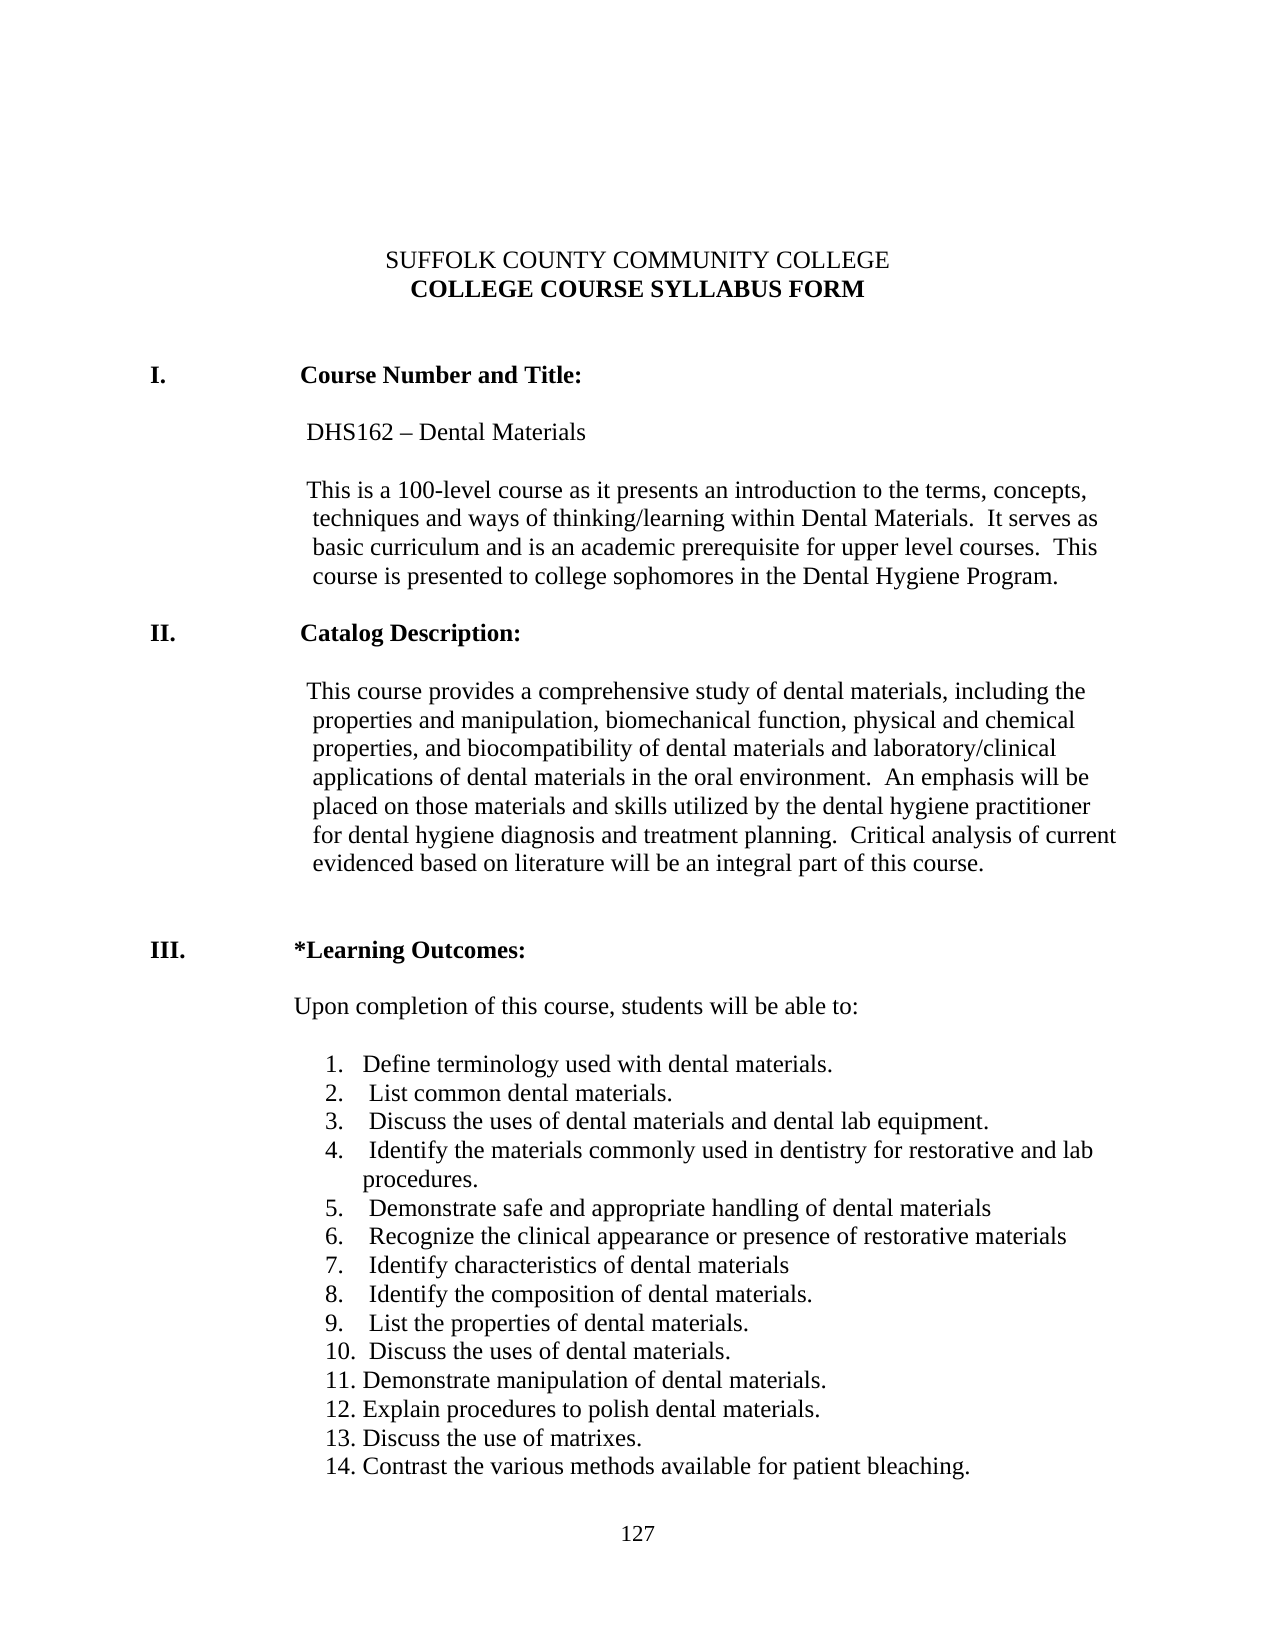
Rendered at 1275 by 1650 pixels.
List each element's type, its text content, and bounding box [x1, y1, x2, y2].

list Discuss the uses of dental materials. [325, 1336, 1125, 1365]
list List common dental materials. [325, 1078, 1125, 1106]
text COLLEGE COURSE SYLLABUS FORM [150, 274, 1125, 303]
text II. Catalog Description: [150, 618, 1125, 647]
list Identify the composition of dental materials. [325, 1279, 1125, 1308]
list Contrast the various methods available for patient bleaching. [325, 1451, 1125, 1480]
text techniques and ways of thinking/learning within Dental Materials. It serves as [150, 503, 1125, 532]
list Demonstrate safe and appropriate handling of dental materials [325, 1193, 1125, 1221]
text III. *Learning Outcomes: [150, 935, 1125, 963]
text applications of dental materials in the oral environment. An emphasis will be [187, 762, 1125, 791]
list List the properties of dental materials. [325, 1308, 1125, 1336]
list Explain procedures to polish dental materials. [325, 1394, 1125, 1423]
list Discuss the use of matrixes. [325, 1423, 1125, 1451]
text DHS162 – Dental Materials [150, 417, 1125, 446]
list Define terminology used with dental materials. [325, 1049, 1125, 1078]
list Identify characteristics of dental materials [325, 1250, 1125, 1279]
text placed on those materials and skills utilized by the dental hygiene practitioner [187, 791, 1125, 820]
text SUFFOLK COUNTY COMMUNITY COLLEGE [150, 245, 1125, 274]
list Recognize the clinical appearance or presence of restorative materials [325, 1221, 1125, 1250]
list Identify the materials commonly used in dentistry for restorative and lab procedures. [325, 1135, 1125, 1193]
text This is a 100-level course as it presents an introduction to the terms, concepts, [150, 475, 1125, 503]
text course is presented to college sophomores in the Dental Hygiene Program. [150, 561, 1125, 590]
text evidenced based on literature will be an integral part of this course. [187, 848, 1125, 877]
text I. Course Number and Title: [150, 360, 1125, 389]
list Demonstrate manipulation of dental materials. [325, 1365, 1125, 1394]
list Discuss the uses of dental materials and dental lab equipment. [325, 1106, 1125, 1135]
text for dental hygiene diagnosis and treatment planning. Critical analysis of current [187, 820, 1125, 848]
text This course provides a comprehensive study of dental materials, including the [187, 676, 1125, 705]
text Upon completion of this course, students will be able to: [150, 991, 1125, 1020]
text properties, and biocompatibility of dental materials and laboratory/clinical [187, 733, 1125, 762]
text basic curriculum and is an academic prerequisite for upper level courses. This [150, 532, 1125, 561]
text properties and manipulation, biomechanical function, physical and chemical [187, 705, 1125, 733]
